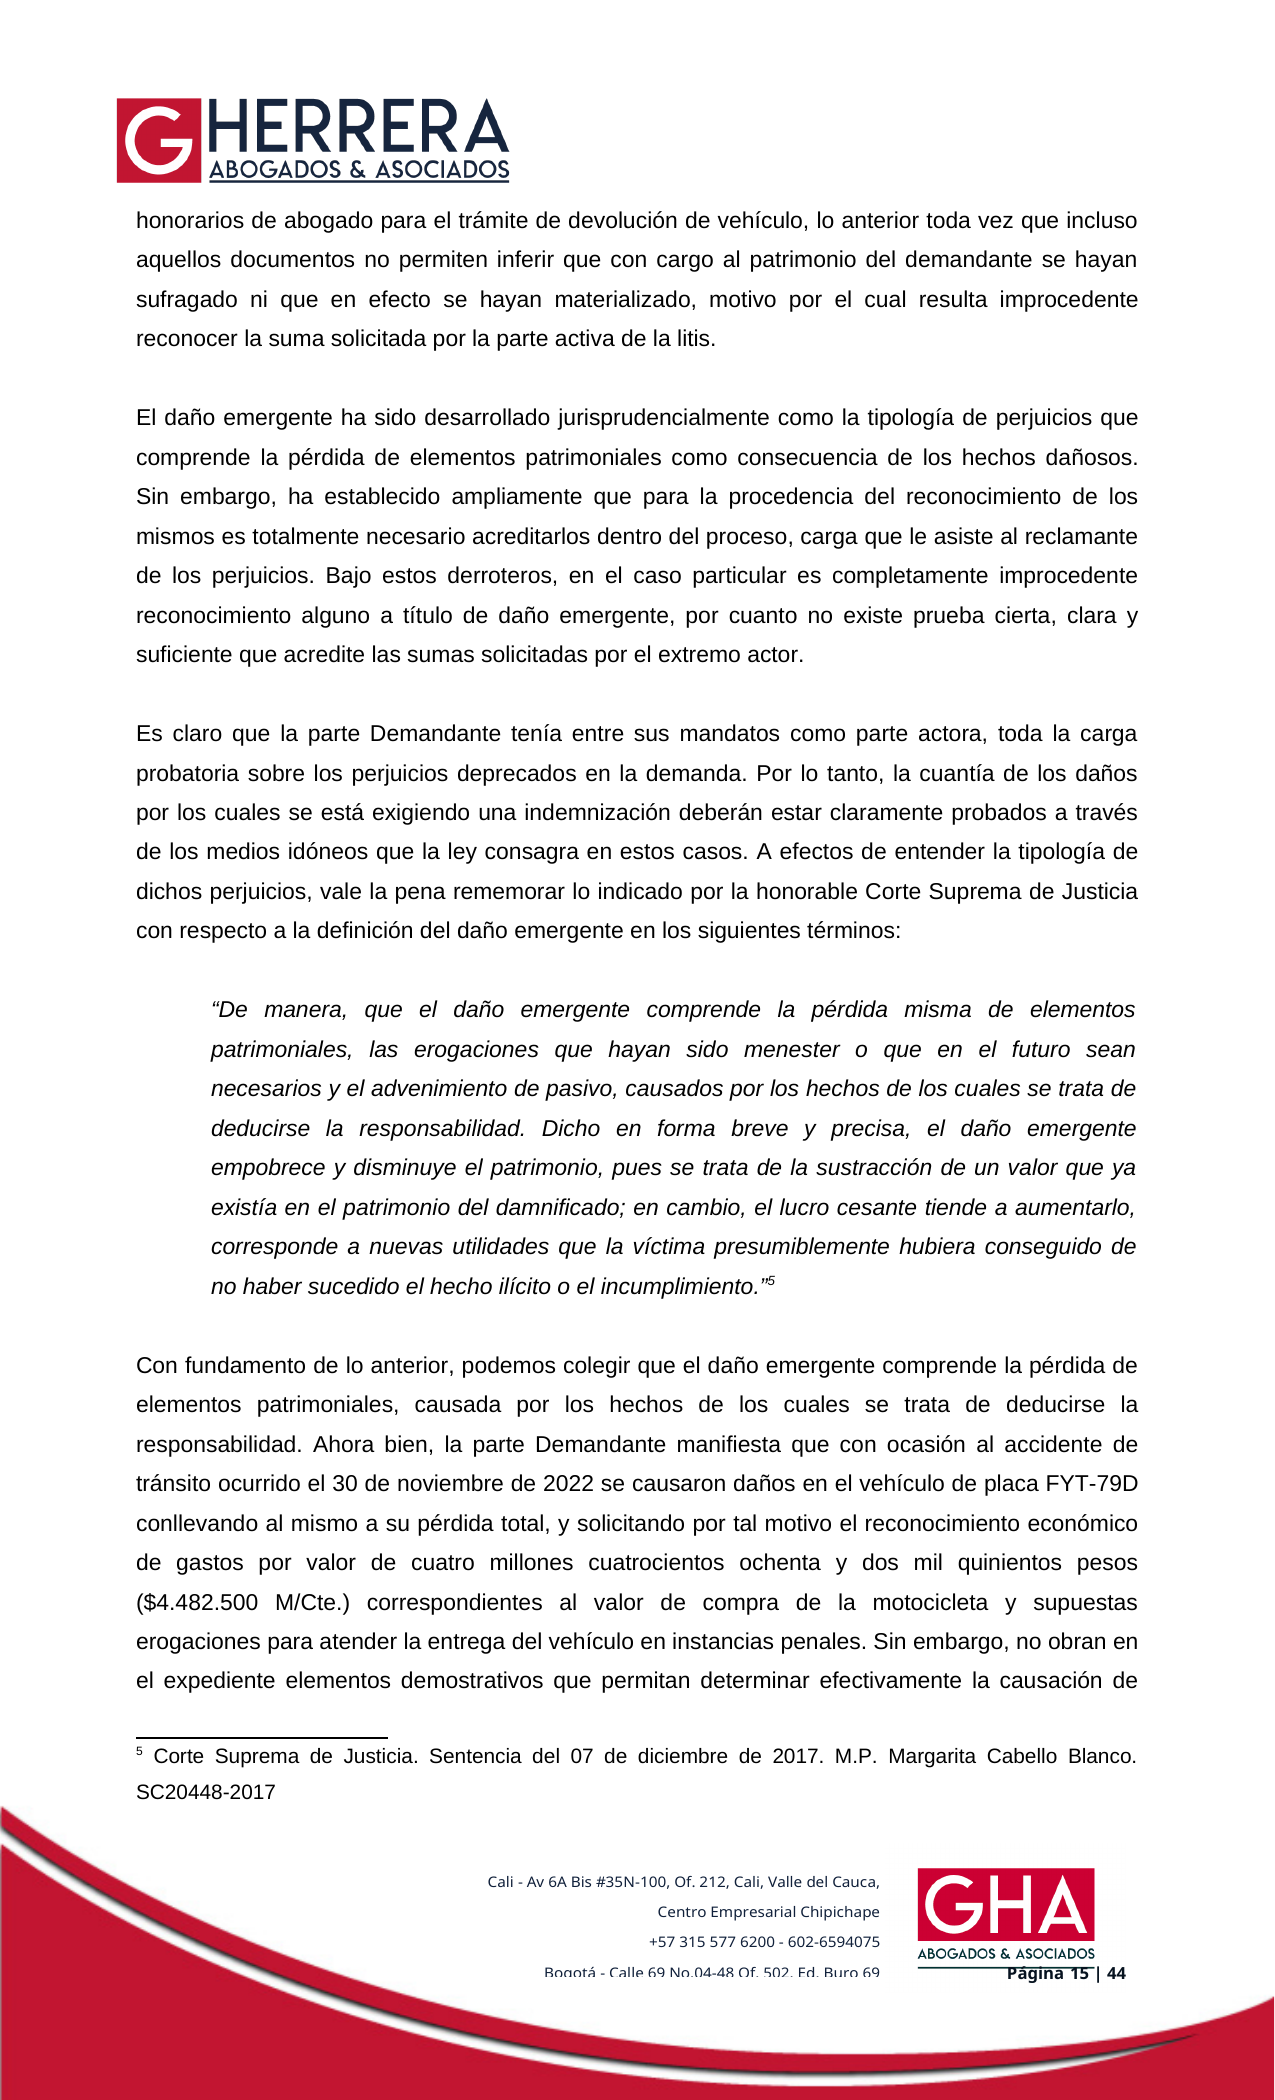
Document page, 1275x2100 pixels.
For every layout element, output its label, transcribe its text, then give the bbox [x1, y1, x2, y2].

picture [96, 75, 529, 206]
picture [0, 1793, 1275, 2100]
text El daño emergente ha sido desarrollado jurisprudencialmente como la tipología de perjuicios que comprende la pérdida de elementos patrimoniales como consecuencia de los hechos dañosos. Sin embargo, ha establecido ampliamente que para la procedencia del reconocimiento de los mismos es totalmente necesario acreditarlos dentro del proceso, carga que le asiste al reclamante de los perjuicios. Bajo estos derroteros, en el caso particular es completamente improcedente reconocimiento alguno a título de daño emergente, por cuanto no existe prueba cierta, clara y suficiente que acredite las sumas solicitadas por el extremo actor. [136, 404, 1139, 667]
text Es claro que la parte Demandante tenía entre sus mandatos como parte actora, toda la carga probatoria sobre los perjuicios deprecados en la demanda. Por lo tanto, la cuantía de los daños por los cuales se está exigiendo una indemnización deberán estar claramente probados a través de los medios idóneos que la ley consagra en estos casos. A efectos de entender la tipología de dichos perjuicios, vale la pena rememorar lo indicado por la honorable Corte Suprema de Justicia con respecto a la definición del daño emergente en los siguientes términos: [136, 720, 1139, 944]
text “De manera, que el daño emergente comprende la pérdida misma de elementos patrimoniales, las erogaciones que hayan sido menester o que en el futuro sean necesarios y el advenimiento de pasivo, causados por los hechos de los cuales se trata de deducirse la responsabilidad. Dicho en forma breve y precisa, el daño emergente empobrece y disminuye el patrimonio, pues se trata de la sustracción de un valor que ya existía en el patrimonio del damnificado; en cambio, el lucro cesante tiende a aumentarlo, corresponde a nuevas utilidades que la víctima presumiblemente hubiera conseguido de no haber sucedido el hecho ilícito o el incumplimiento.” [211, 996, 1139, 1299]
